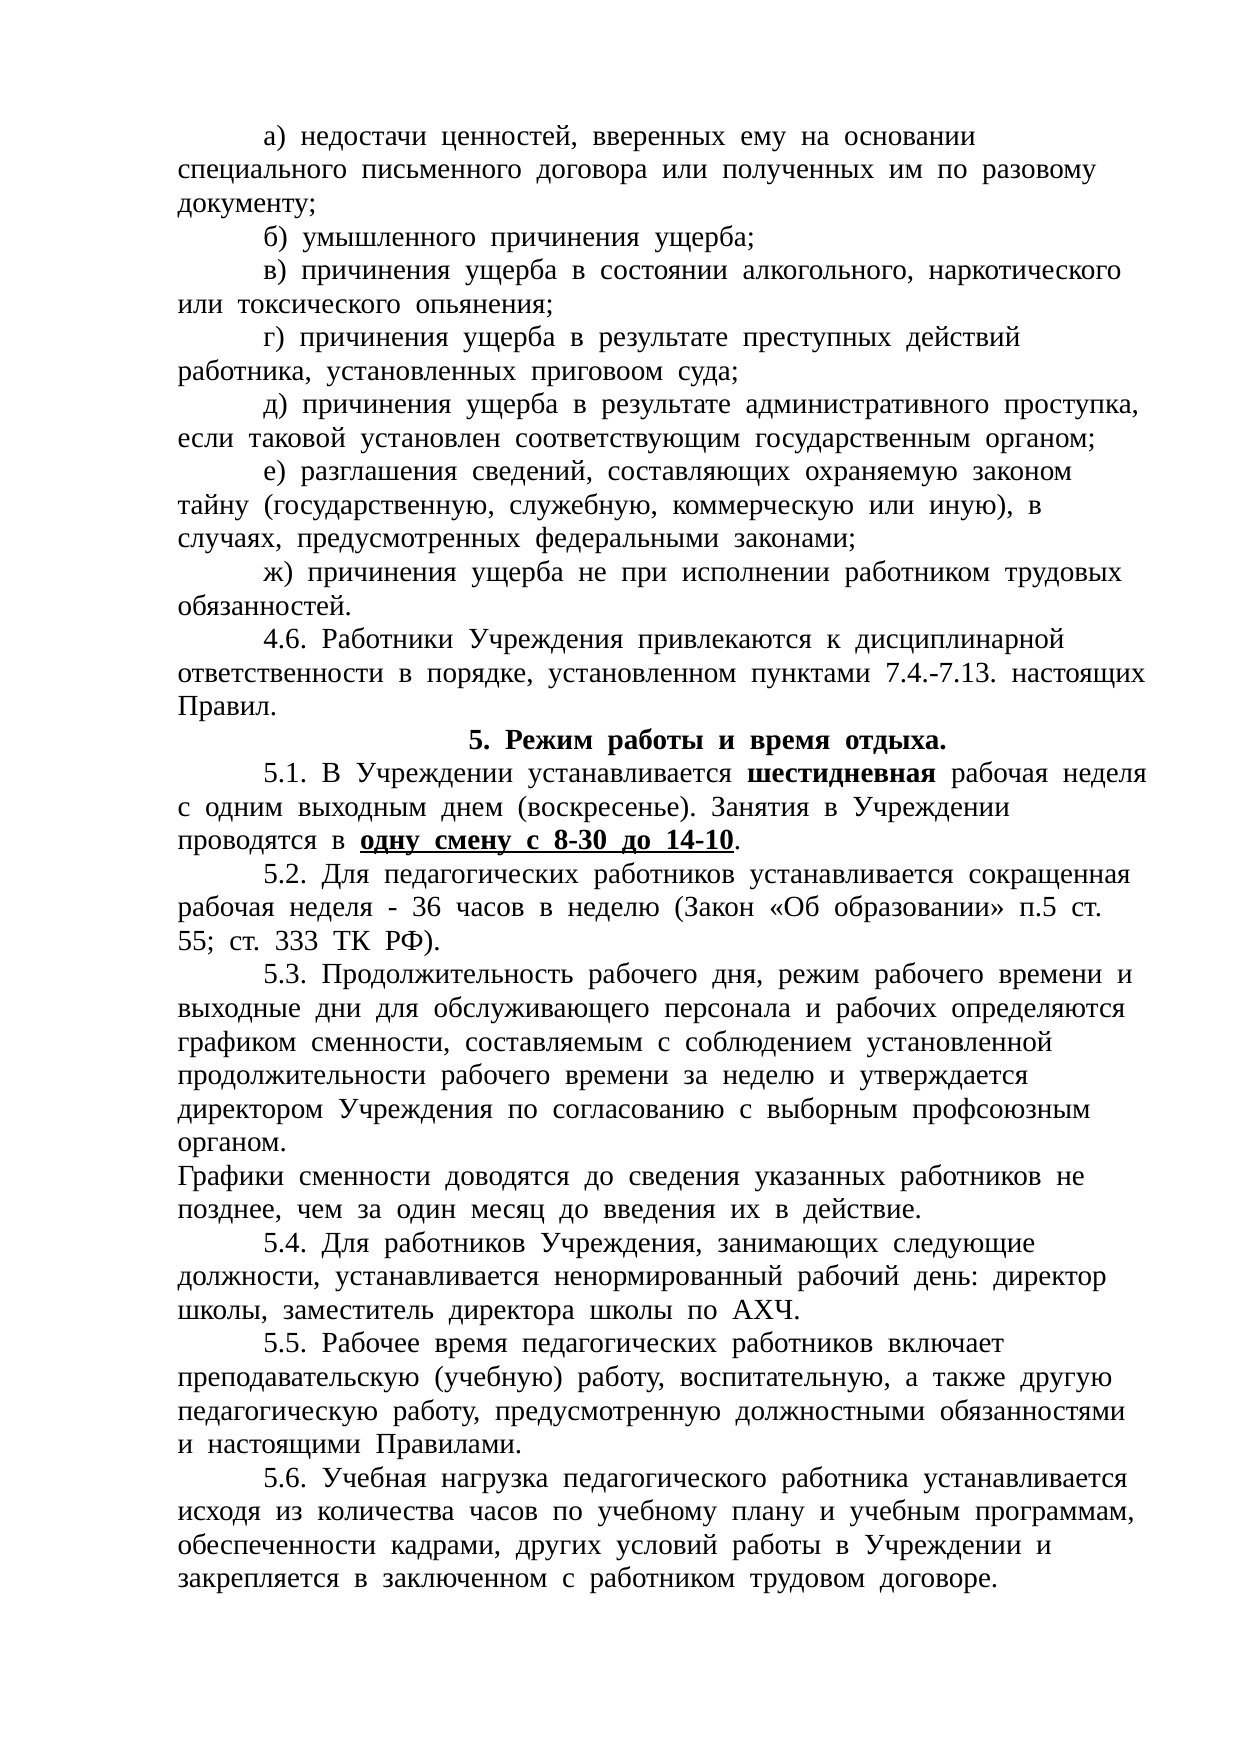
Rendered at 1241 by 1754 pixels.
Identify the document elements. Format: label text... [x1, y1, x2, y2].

text б) умышленного причинения ущерба; [177, 219, 1152, 252]
text е) разглашения сведений, составляющих охраняемую законом тайну (государственную, служебную, коммерческую или иную), в случаях, предусмотренных федеральными законами; [177, 453, 1152, 554]
text в) причинения ущерба в состоянии алкогольного, наркотического или токсического опьянения; [177, 252, 1152, 319]
text Графики сменности доводятся до сведения указанных работников не позднее, чем за один месяц до введения их в действие. [177, 1158, 1152, 1225]
text 5.4. Для работников Учреждения, занимающих следующие должности, устанавливается ненормированный рабочий день: директор школы, заместитель директора школы по АХЧ. [177, 1225, 1152, 1326]
text 5. Режим работы и время отдыха. [177, 722, 1152, 755]
text 5.5. Рабочее время педагогических работников включает преподавательскую (учебную) работу, воспитательную, а также другую педагогическую работу, предусмотренную должностными обязанностями и настоящими Правилами. [177, 1326, 1152, 1460]
text 5.3. Продолжительность рабочего дня, режим рабочего времени и выходные дни для обслуживающего персонала и рабочих определяются графиком сменности, составляемым с соблюдением установленной продолжительности рабочего времени за неделю и утверждается директором Учреждения по согласованию с выборным профсоюзным органом. [177, 957, 1152, 1158]
text г) причинения ущерба в результате преступных действий работника, установленных приговоом суда; [177, 319, 1152, 386]
text ж) причинения ущерба не при исполнении работником трудовых обязанностей. [177, 554, 1152, 621]
text а) недостачи ценностей, вверенных ему на основании специального письменного договора или полученных им по разовому документу; [177, 118, 1152, 219]
text д) причинения ущерба в результате административного проступка, если таковой установлен соответствующим государственным органом; [177, 386, 1152, 453]
text 5.6. Учебная нагрузка педагогического работника устанавливается исходя из количества часов по учебному плану и учебным программам, обеспеченности кадрами, других условий работы в Учреждении и закрепляется в заключенном с работником трудовом договоре. [177, 1460, 1152, 1594]
text 4.6. Работники Учреждения привлекаются к дисциплинарной ответственности в порядке, установленном пунктами 7.4.-7.13. настоящих Правил. [177, 621, 1152, 722]
text 5.2. Для педагогических работников устанавливается сокращенная рабочая неделя - 36 часов в неделю (Закон «Об образовании» п.5 ст. 55; ст. 333 ТК РФ). [177, 856, 1152, 957]
text 5.1. В Учреждении устанавливается шестидневная рабочая неделя с одним выходным днем (воскресенье). Занятия в Учреждении проводятся в одну смену с 8-30 до 14-10. [177, 755, 1152, 856]
